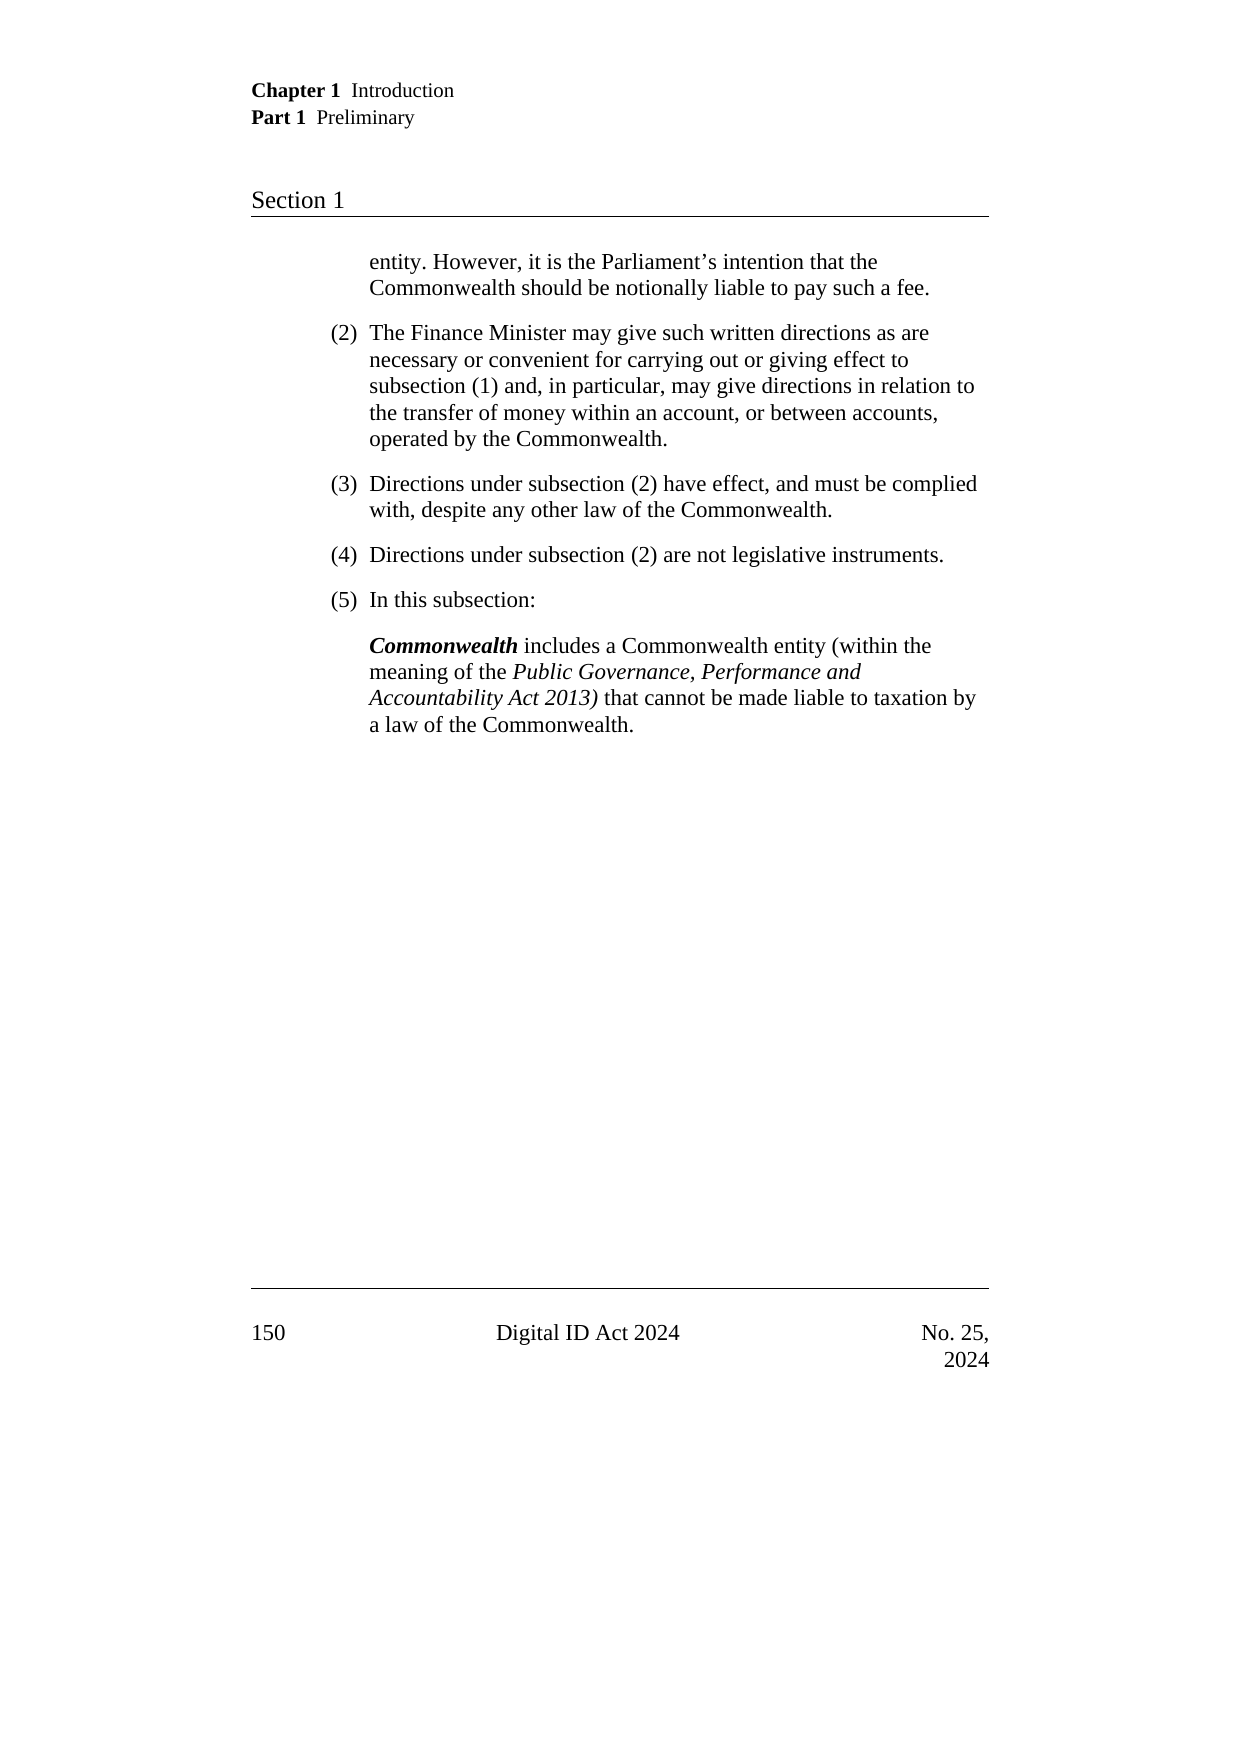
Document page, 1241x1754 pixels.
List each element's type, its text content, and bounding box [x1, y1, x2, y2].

text Commonwealth includes a Commonwealth entity (within the meaning of the Public Governance, Performance and Accountability Act 2013) that cannot be made liable to taxation by a law of the Commonwealth. [369, 632, 989, 737]
text (5) In this subsection: [251, 587, 989, 613]
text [251, 248, 989, 301]
text (2) The Finance Minister may give such written directions as are necessary or convenient for carrying out or giving effect to subsection (1) and, in particular, may give directions in relation to the transfer of money within an account, or between accounts, operated by the Commonwealth. [251, 319, 989, 451]
text (4) Directions under subsection (2) are not legislative instruments. [251, 541, 989, 568]
text (3) Directions under subsection (2) have effect, and must be complied with, despite any other law of the Commonwealth. [251, 470, 989, 523]
